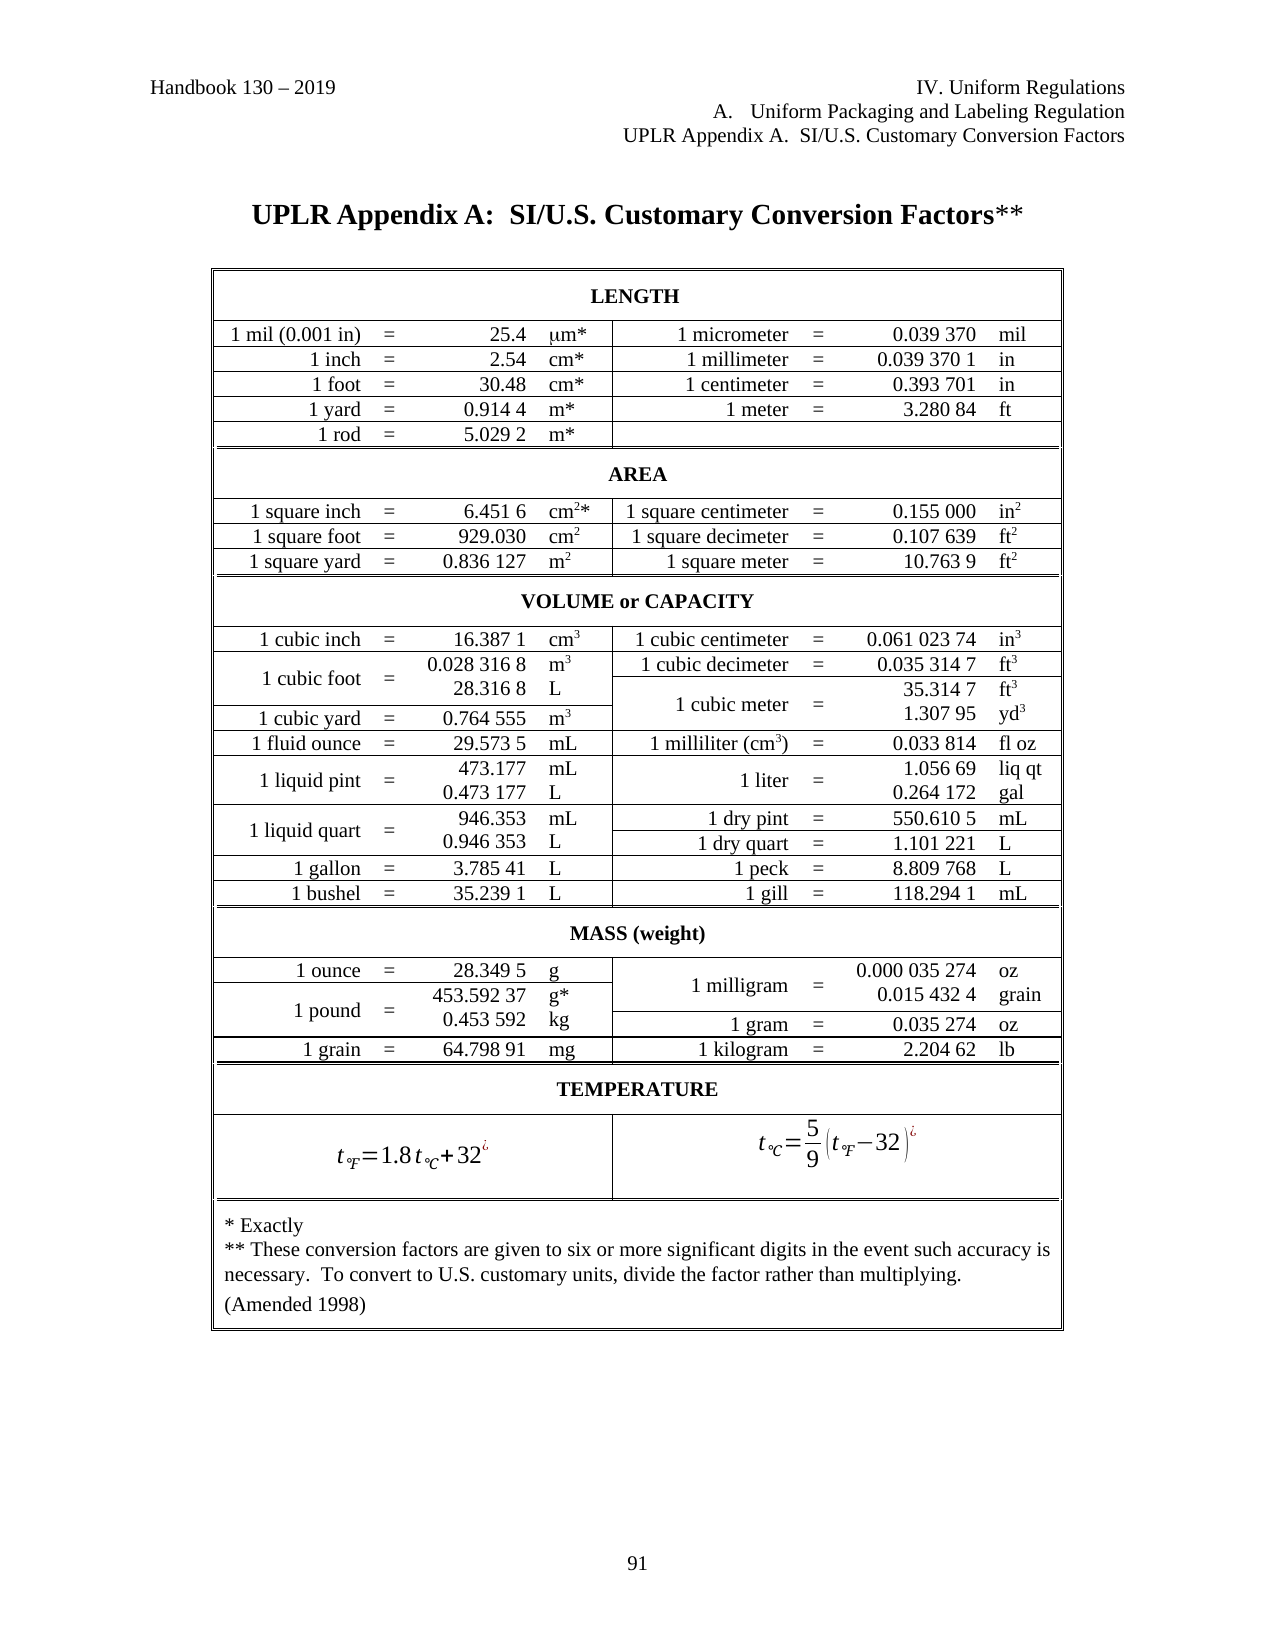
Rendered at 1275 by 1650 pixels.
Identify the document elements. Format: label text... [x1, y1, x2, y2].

table_cell in3 [987, 627, 1061, 651]
table_cell 1 gram [613, 1012, 799, 1036]
table_cell mg [537, 1038, 612, 1061]
table_cell 1 cubic inch [214, 627, 372, 651]
table_cell 1 centimeter [613, 372, 799, 396]
table_cell = [800, 677, 837, 730]
table_cell = [372, 881, 406, 905]
table_cell 3.785 41 [406, 856, 537, 880]
table_cell = [800, 499, 837, 523]
table_cell m* [537, 397, 612, 421]
table_cell ft2 [987, 524, 1061, 548]
table_cell TEMPERATURE [214, 1061, 1061, 1114]
table_cell 946.353 0.946 353 [406, 805, 537, 854]
table_cell 1 liquid quart [214, 805, 372, 854]
table_cell 0.028 316 8 28.316 8 [406, 652, 537, 705]
table_cell 1 square yard [214, 549, 372, 573]
table_cell = [372, 627, 406, 651]
table_cell 3.280 84 [837, 397, 987, 421]
table_cell 1 yard [214, 397, 372, 421]
table_cell 1 rod [214, 422, 372, 446]
table_cell 0.836 127 [406, 549, 537, 573]
table_cell L [537, 881, 612, 905]
table_cell [987, 422, 1061, 446]
table_cell 2.54 [406, 347, 537, 371]
table_cell 0.155 000 [837, 499, 987, 523]
table_cell 8.809 768 [837, 856, 987, 880]
table_cell L [537, 856, 612, 880]
table_cell L [987, 856, 1061, 880]
table_cell 1 dry quart [613, 831, 799, 854]
table_cell 1 gill [613, 881, 799, 905]
table_cell MASS (weight) [214, 905, 1061, 957]
table_cell 6.451 6 [406, 499, 537, 523]
table_cell 1 cubic foot [214, 652, 372, 705]
table_cell 0.039 370 1 [837, 347, 987, 371]
table_cell 25.4 [406, 321, 537, 346]
table_cell 64.798 91 [406, 1038, 537, 1061]
table_cell 2.204 62 [837, 1038, 987, 1061]
table_cell 1 meter [613, 397, 799, 421]
table_cell = [800, 958, 837, 1011]
table_cell 29.573 5 [406, 731, 537, 755]
table_cell = [372, 652, 406, 705]
table_cell 118.294 1 [837, 881, 987, 905]
table_cell 35.314 7 1.307 95 [837, 677, 987, 730]
table_cell mL L [537, 805, 612, 854]
table_cell 1 square foot [214, 524, 372, 548]
table_cell [800, 422, 837, 446]
table_cell 0.033 814 [837, 731, 987, 755]
table_cell = [800, 652, 837, 676]
table_cell 1 cubic meter [613, 677, 799, 730]
table_cell 929.030 [406, 524, 537, 548]
table_cell 28.349 5 [406, 958, 537, 982]
table_cell 1 grain [214, 1038, 372, 1061]
table_cell in2 [987, 499, 1061, 523]
table_cell 1 milliliter (cm3) [613, 731, 799, 755]
table_cell 0.107 639 [837, 524, 987, 548]
table_cell 1 square decimeter [613, 524, 799, 548]
table_cell = [800, 549, 837, 573]
table_cell 1.056 69 0.264 172 [837, 756, 987, 804]
table_cell = [372, 549, 406, 573]
table_cell = [800, 1038, 837, 1061]
table_cell ft3 [987, 652, 1061, 676]
table_cell 35.239 1 [406, 881, 537, 905]
table_cell = [372, 731, 406, 755]
table_cell g* kg [537, 983, 612, 1036]
table_cell 1 millimeter [613, 347, 799, 371]
table_cell 1 square centimeter [613, 499, 799, 523]
table_cell m3 L [537, 652, 612, 705]
table_cell mL L [537, 756, 612, 804]
table_cell liq qt gal [987, 756, 1061, 804]
table_cell 0.035 314 7 [837, 652, 987, 676]
table_cell 0.764 555 [406, 706, 537, 730]
table_cell = [372, 397, 406, 421]
table_cell 1 foot [214, 372, 372, 396]
table_cell = [800, 372, 837, 396]
table_cell 1 cubic yard [214, 706, 372, 730]
table_cell in [987, 372, 1061, 396]
table_cell m3 [537, 706, 612, 730]
table_cell cm* [537, 347, 612, 371]
table_cell 1 mil (0.001 in) [214, 321, 372, 346]
table_cell [613, 422, 799, 446]
table_cell L [987, 831, 1061, 854]
table_cell VOLUME or CAPACITY [214, 574, 1061, 626]
table_cell m* [537, 422, 612, 446]
table_cell 1 pound [214, 983, 372, 1036]
table_cell = [800, 881, 837, 905]
table_cell = [800, 856, 837, 880]
table_cell 1 dry pint [613, 805, 799, 829]
table_cell = [372, 983, 406, 1036]
table_header LENGTH [214, 271, 1061, 320]
table_cell 1 micrometer [613, 321, 799, 346]
table_cell 1 cubic decimeter [613, 652, 799, 676]
table_cell 5.029 2 [406, 422, 537, 446]
table_cell mL [987, 805, 1061, 829]
table_cell 550.610 5 [837, 805, 987, 829]
table_cell = [800, 397, 837, 421]
table_cell = [800, 347, 837, 371]
table_cell mL [537, 731, 612, 755]
table_cell = [372, 321, 406, 346]
table_cell 0.061 023 74 [837, 627, 987, 651]
table_cell 0.039 370 [837, 321, 987, 346]
table_cell = [372, 958, 406, 982]
table_cell lb [987, 1038, 1061, 1061]
table_cell 0.393 701 [837, 372, 987, 396]
table_cell = [372, 805, 406, 854]
table_cell ft2 [987, 549, 1061, 573]
table_cell cm3 [537, 627, 612, 651]
table_cell 1 ounce [214, 958, 372, 982]
table_cell 1 milligram [613, 958, 799, 1011]
table_cell 30.48 [406, 372, 537, 396]
table_cell 1 fluid ounce [214, 731, 372, 755]
table_cell 1.101 221 [837, 831, 987, 854]
table_cell in [987, 347, 1061, 371]
table_cell = [372, 706, 406, 730]
text UPLR Appendix A: SI/U.S. Customary Conversion Factors** [150, 197, 1125, 231]
table_cell 1 liquid pint [214, 756, 372, 804]
table_cell 1 peck [613, 856, 799, 880]
table_cell 0.035 274 [837, 1012, 987, 1036]
table_cell [214, 1115, 612, 1198]
table_cell = [800, 321, 837, 346]
table_cell = [372, 524, 406, 548]
table_cell oz grain [987, 958, 1061, 1011]
table_cell 1 kilogram [613, 1038, 799, 1061]
table_cell 453.592 37 0.453 592 [406, 983, 537, 1036]
table_cell 0.000 035 274 0.015 432 4 [837, 958, 987, 1011]
table_cell [837, 422, 987, 446]
table_cell cm* [537, 372, 612, 396]
table_cell 1 gallon [214, 856, 372, 880]
table_cell 473.177 0.473 177 [406, 756, 537, 804]
table_cell * Exactly ** These conversion factors are given to six or more significant digits in the event such accuracy is necessary. To convert to U.S. customary units, divide the factor rather than multiplying. (Amended 1998) [214, 1198, 1061, 1328]
table_cell m2 [537, 549, 612, 573]
table_cell = [800, 627, 837, 651]
table_cell AREA [213, 446, 1062, 498]
table_cell = [800, 831, 837, 854]
table_cell = [372, 347, 406, 371]
table_cell = [800, 756, 837, 804]
table_cell 10.763 9 [837, 549, 987, 573]
table_cell ft [987, 397, 1061, 421]
table_cell = [372, 422, 406, 446]
table_cell 1 cubic centimeter [613, 627, 799, 651]
table_cell mil [987, 321, 1061, 346]
table_cell = [372, 1038, 406, 1061]
table_cell ft3 yd3 [987, 677, 1061, 730]
table_cell 1 bushel [214, 881, 372, 905]
table_cell = [800, 805, 837, 829]
table_cell = [372, 499, 406, 523]
table_cell oz [987, 1012, 1061, 1036]
table_cell g [537, 958, 612, 982]
table_cell mL [987, 881, 1061, 905]
table_cell fl oz [987, 731, 1061, 755]
table_cell = [800, 1012, 837, 1036]
table_cell = [372, 856, 406, 880]
table_cell 1 inch [214, 347, 372, 371]
table_cell 16.387 1 [406, 627, 537, 651]
table_cell 1 liter [613, 756, 799, 804]
table_cell = [372, 756, 406, 804]
table_cell = [372, 372, 406, 396]
table_cell 1 square meter [613, 549, 799, 573]
table_cell cm2* [537, 499, 612, 523]
table_cell [613, 1115, 1061, 1198]
table_cell 1 square inch [214, 499, 372, 523]
table_cell 0.914 4 [406, 397, 537, 421]
table_cell = [800, 524, 837, 548]
table_cell m* [537, 321, 612, 346]
table_cell cm2 [537, 524, 612, 548]
table_cell = [800, 731, 837, 755]
